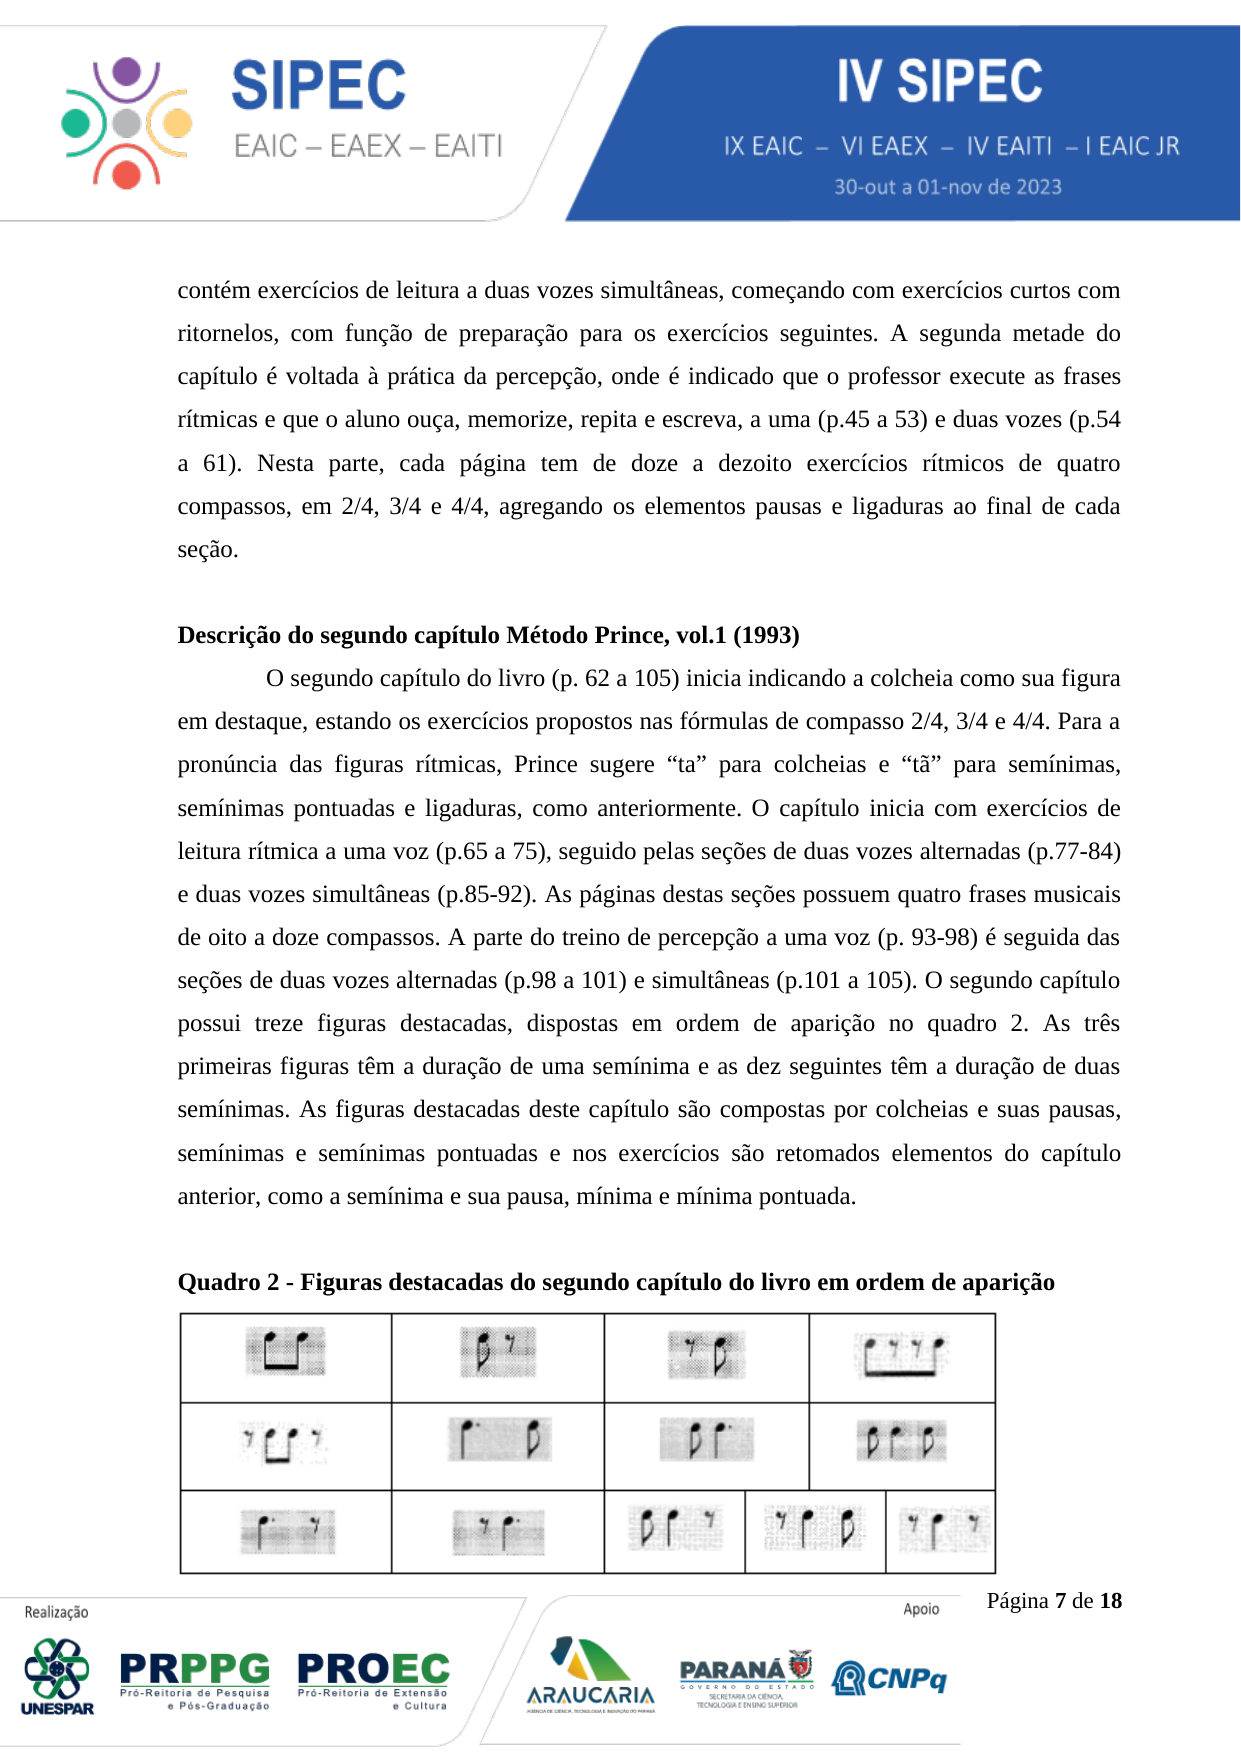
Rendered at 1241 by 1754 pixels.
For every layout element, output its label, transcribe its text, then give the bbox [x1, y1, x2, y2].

text O segundo capítulo do livro (p. 62 a 105) inicia indicando a colcheia como sua figura em destaque, estando os exercícios propostos nas fórmulas de compasso 2/4, 3/4 e 4/4. Para a pronúncia das figuras rítmicas, Prince sugere “ta” para colcheias e “tã” para semínimas, semínimas pontuadas e ligaduras, como anteriormente. O capítulo inicia com exercícios de leitura rítmica a uma voz (p.65 a 75), seguido pelas seções de duas vozes alternadas (p.77-84) e duas vozes simultâneas (p.85-92). As páginas destas seções possuem quatro frases musicais de oito a doze compassos. A parte do treino de percepção a uma voz (p. 93-98) é seguida das seções de duas vozes alternadas (p.98 a 101) e simultâneas (p.101 a 105). O segundo capítulo possui treze figuras destacadas, dispostas em ordem de aparição no quadro 2. As três primeiras figuras têm a duração de uma semínima e as dez seguintes têm a duração de duas semínimas. As figuras destacadas deste capítulo são compostas por colcheias e suas pausas, semínimas e semínimas pontuadas e nos exercícios são retomados elementos do capítulo anterior, como a semínima e sua pausa, mínima e mínima pontuada. [177, 663, 1122, 1209]
text Quadro 2 - Figuras destacadas do segundo capítulo do livro em ordem de aparição [177, 1267, 1122, 1296]
picture [0, 25, 1241, 222]
text Descrição do segundo capítulo Método Prince, vol.1 (1993) [177, 620, 1122, 649]
picture [0, 1595, 961, 1747]
picture [177, 1310, 998, 1576]
